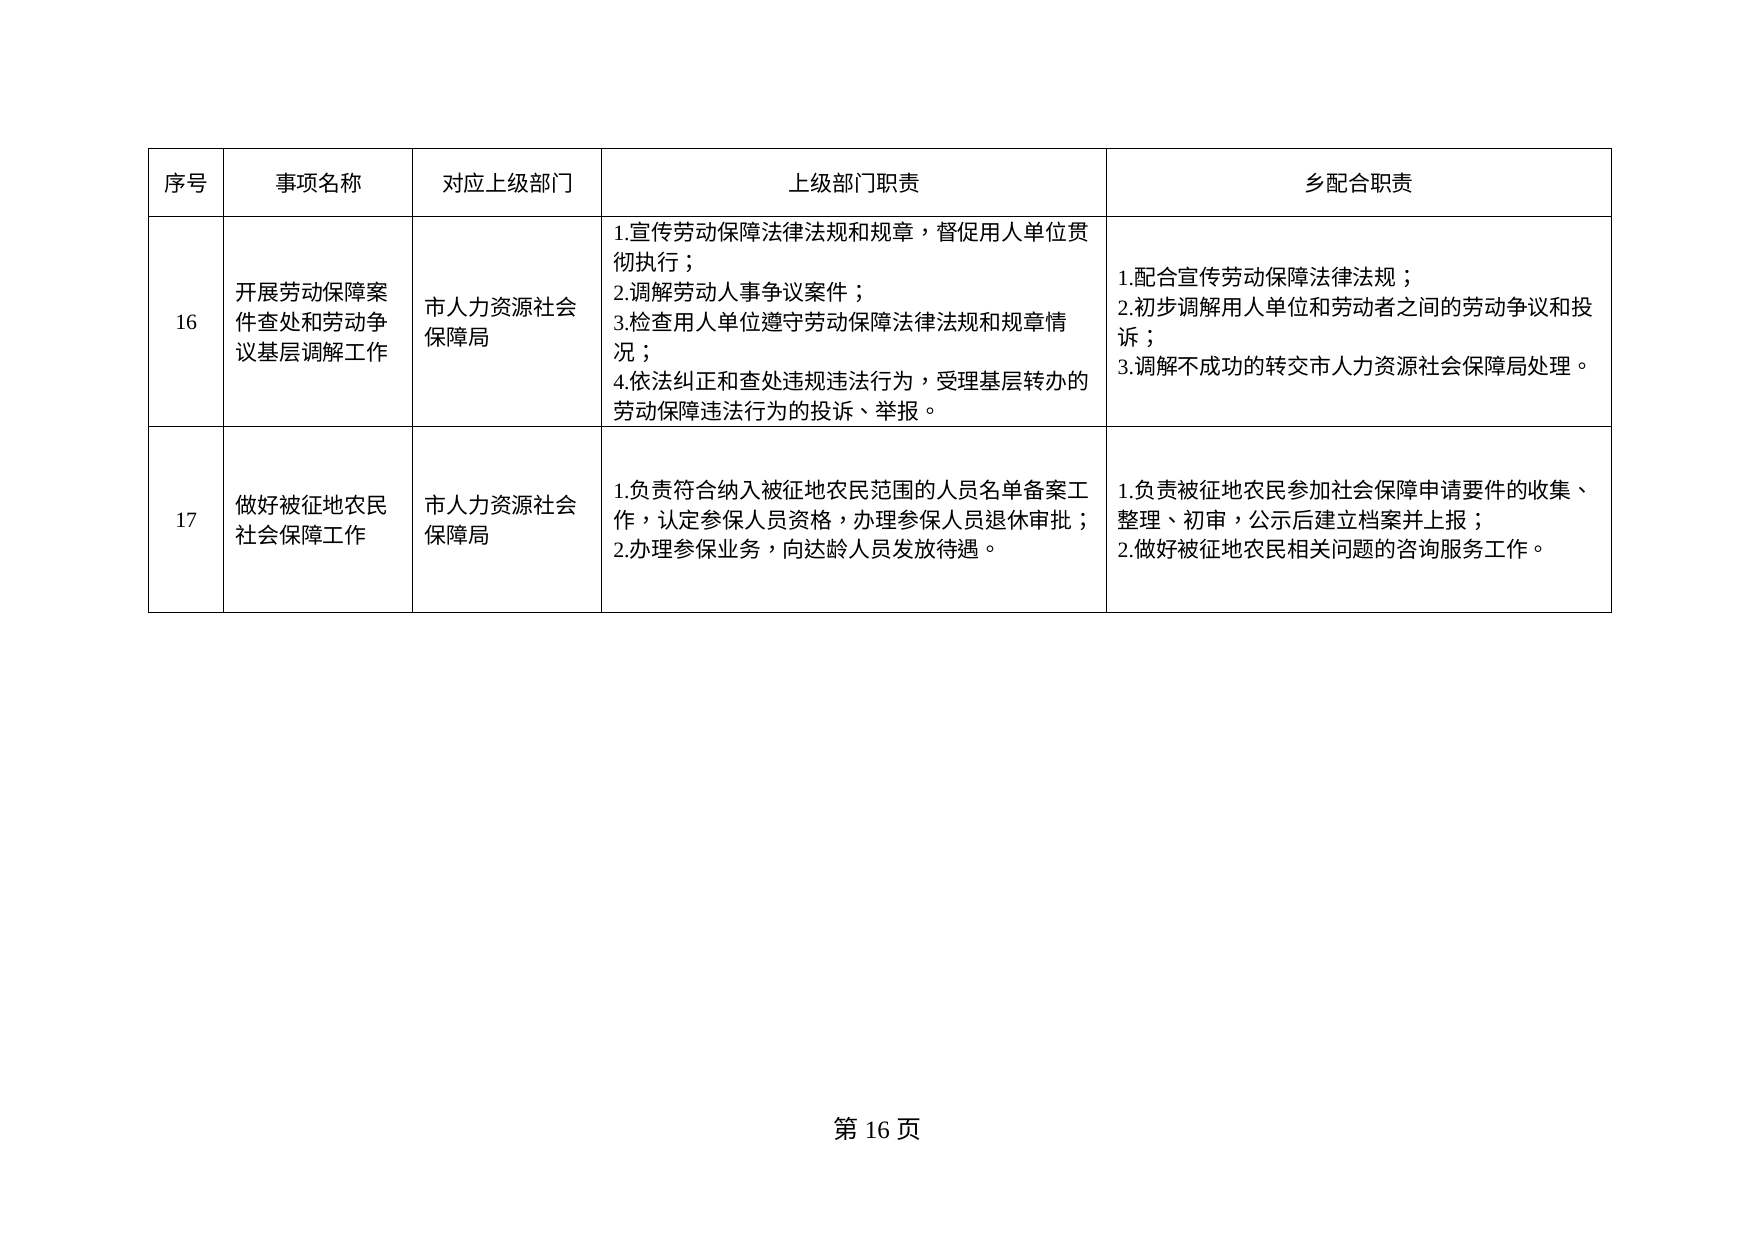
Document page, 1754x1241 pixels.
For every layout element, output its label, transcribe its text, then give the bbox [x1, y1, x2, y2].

table_cell 1.负责被征地农民参加社会保障申请要件的收集、整理、初审，公示后建立档案并上报； 2.做好被征地农民相关问题的咨询服务工作。 [1107, 427, 1611, 612]
table_cell 市人力资源社会保障局 [413, 217, 601, 426]
table_cell 1.负责符合纳入被征地农民范围的人员名单备案工作，认定参保人员资格，办理参保人员退休审批； 2.办理参保业务，向达龄人员发放待遇。 [602, 427, 1106, 612]
table_header 上级部门职责 [602, 149, 1106, 216]
table_header 序号 [149, 149, 223, 216]
table_cell 做好被征地农民社会保障工作 [224, 427, 412, 612]
table_cell 1.配合宣传劳动保障法律法规； 2.初步调解用人单位和劳动者之间的劳动争议和投诉； 3.调解不成功的转交市人力资源社会保障局处理。 [1107, 217, 1611, 426]
table_cell 1.宣传劳动保障法律法规和规章，督促用人单位贯彻执行； 2.调解劳动人事争议案件； 3.检查用人单位遵守劳动保障法律法规和规章情况； 4.依法纠正和查处违规违法行为，受理基层转办的劳动保障违法行为的投诉、举报。 [602, 217, 1106, 426]
table_cell 16 [149, 217, 223, 426]
table_cell 开展劳动保障案件查处和劳动争议基层调解工作 [224, 217, 412, 426]
table_cell 市人力资源社会保障局 [413, 427, 601, 612]
table_header 乡配合职责 [1107, 149, 1611, 216]
table_header 事项名称 [224, 149, 412, 216]
table_header 对应上级部门 [413, 149, 601, 216]
table_cell 17 [149, 427, 223, 612]
